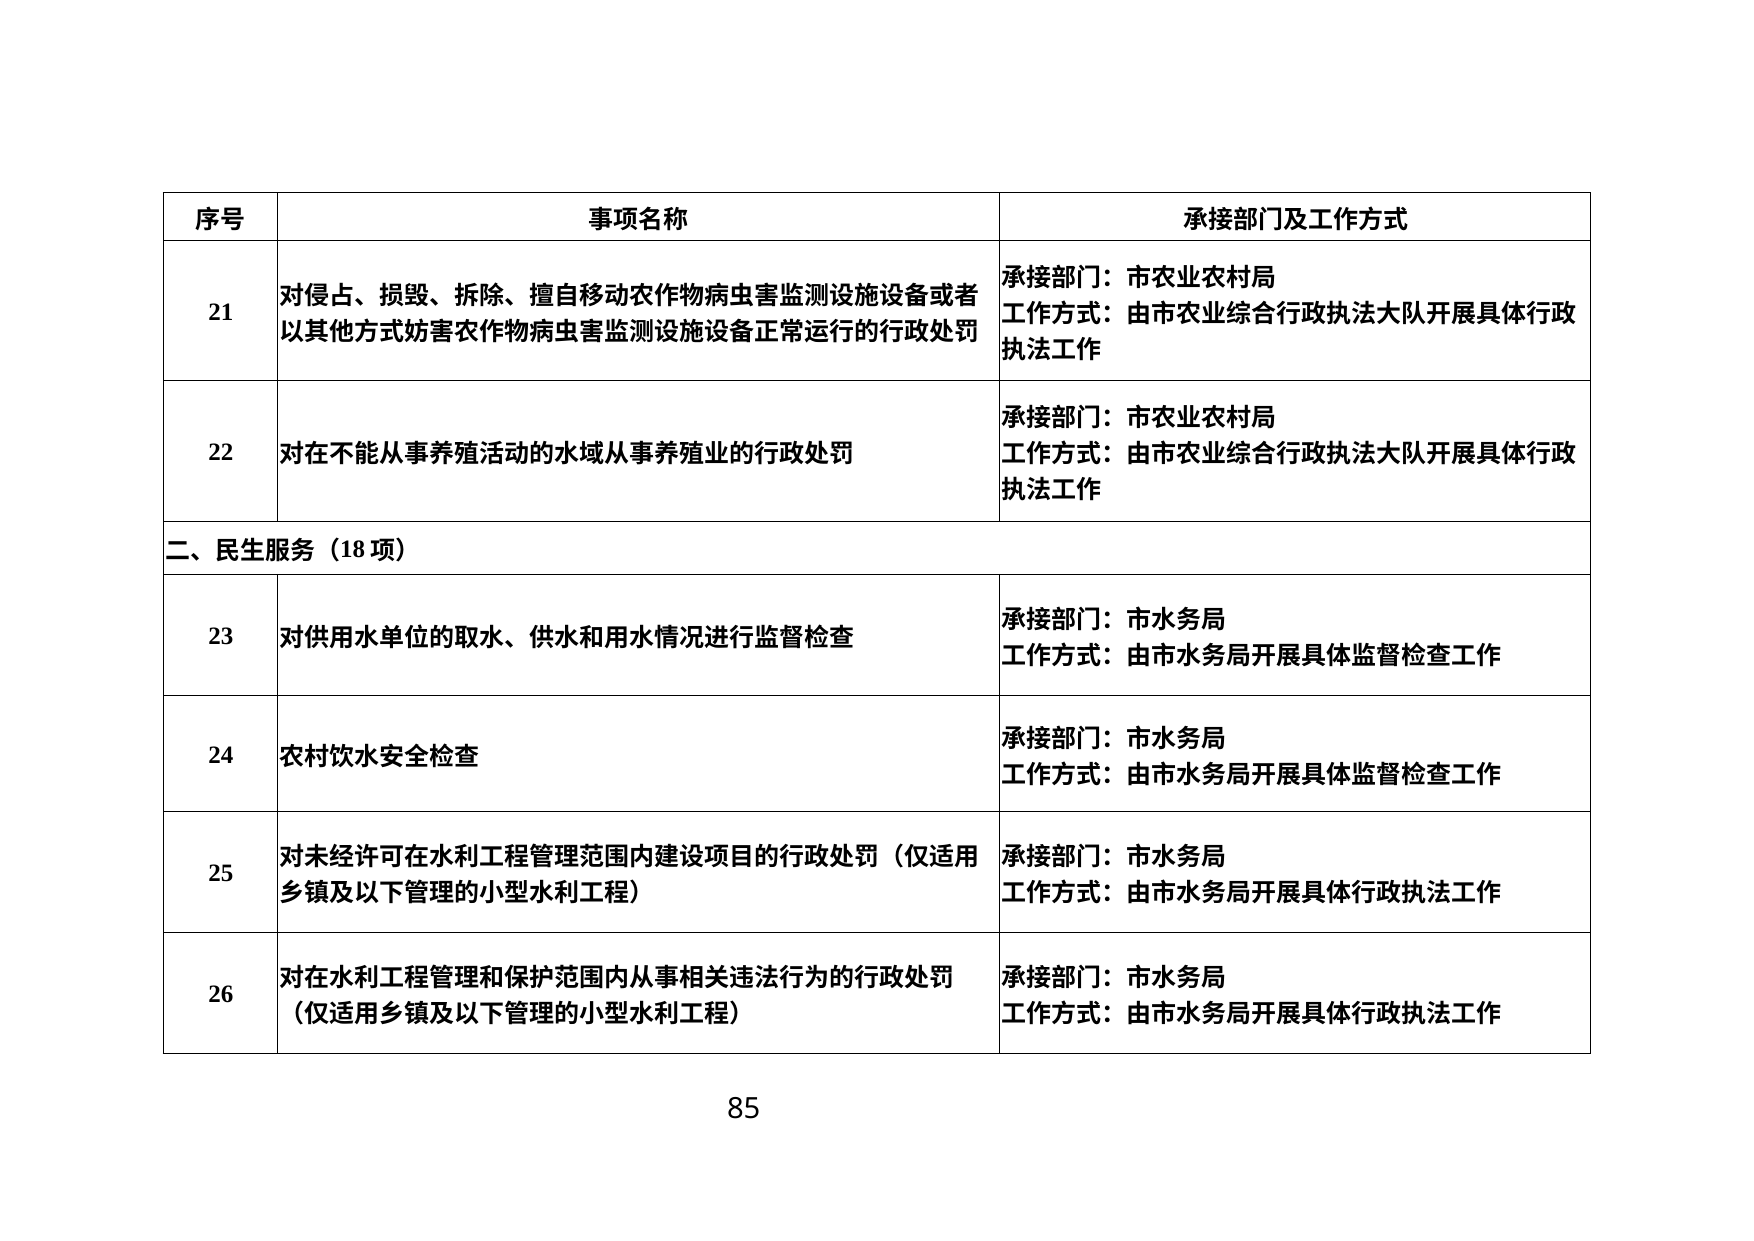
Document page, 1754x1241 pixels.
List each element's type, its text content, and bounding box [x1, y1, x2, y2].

table_cell 对未经许可在水利工程管理范围内建设项目的行政处罚（仅适用乡镇及以下管理的小型水利工程） [278, 812, 999, 932]
table_cell 承接部门：市农业农村局 工作方式：由市农业综合行政执法大队开展具体行政执法工作 [1000, 381, 1590, 521]
table_cell 26 [164, 933, 277, 1053]
table_cell 农村饮水安全检查 [278, 696, 999, 811]
table_cell 22 [164, 381, 277, 521]
table_cell 承接部门：市农业农村局 工作方式：由市农业综合行政执法大队开展具体行政执法工作 [1000, 241, 1590, 380]
table_cell 24 [164, 696, 277, 811]
table_header 序号 [164, 193, 277, 240]
table_cell 承接部门：市水务局 工作方式：由市水务局开展具体行政执法工作 [1000, 812, 1590, 932]
table_cell 对在不能从事养殖活动的水域从事养殖业的行政处罚 [278, 381, 999, 521]
table_header 事项名称 [278, 193, 999, 240]
table_cell 承接部门：市水务局 工作方式：由市水务局开展具体监督检查工作 [1000, 575, 1590, 695]
table_cell 21 [164, 241, 277, 380]
table_cell 二、民生服务（18项） [164, 522, 1590, 574]
table_cell 23 [164, 575, 277, 695]
table_cell 对在水利工程管理和保护范围内从事相关违法行为的行政处罚（仅适用乡镇及以下管理的小型水利工程） [278, 933, 999, 1053]
table_cell 25 [164, 812, 277, 932]
table_cell 对供用水单位的取水、供水和用水情况进行监督检查 [278, 575, 999, 695]
table_header 承接部门及工作方式 [1000, 193, 1590, 240]
table_cell 对侵占、损毁、拆除、擅自移动农作物病虫害监测设施设备或者以其他方式妨害农作物病虫害监测设施设备正常运行的行政处罚 [278, 241, 999, 380]
table_cell 承接部门：市水务局 工作方式：由市水务局开展具体监督检查工作 [1000, 696, 1590, 811]
table_cell 承接部门：市水务局 工作方式：由市水务局开展具体行政执法工作 [1000, 933, 1590, 1053]
